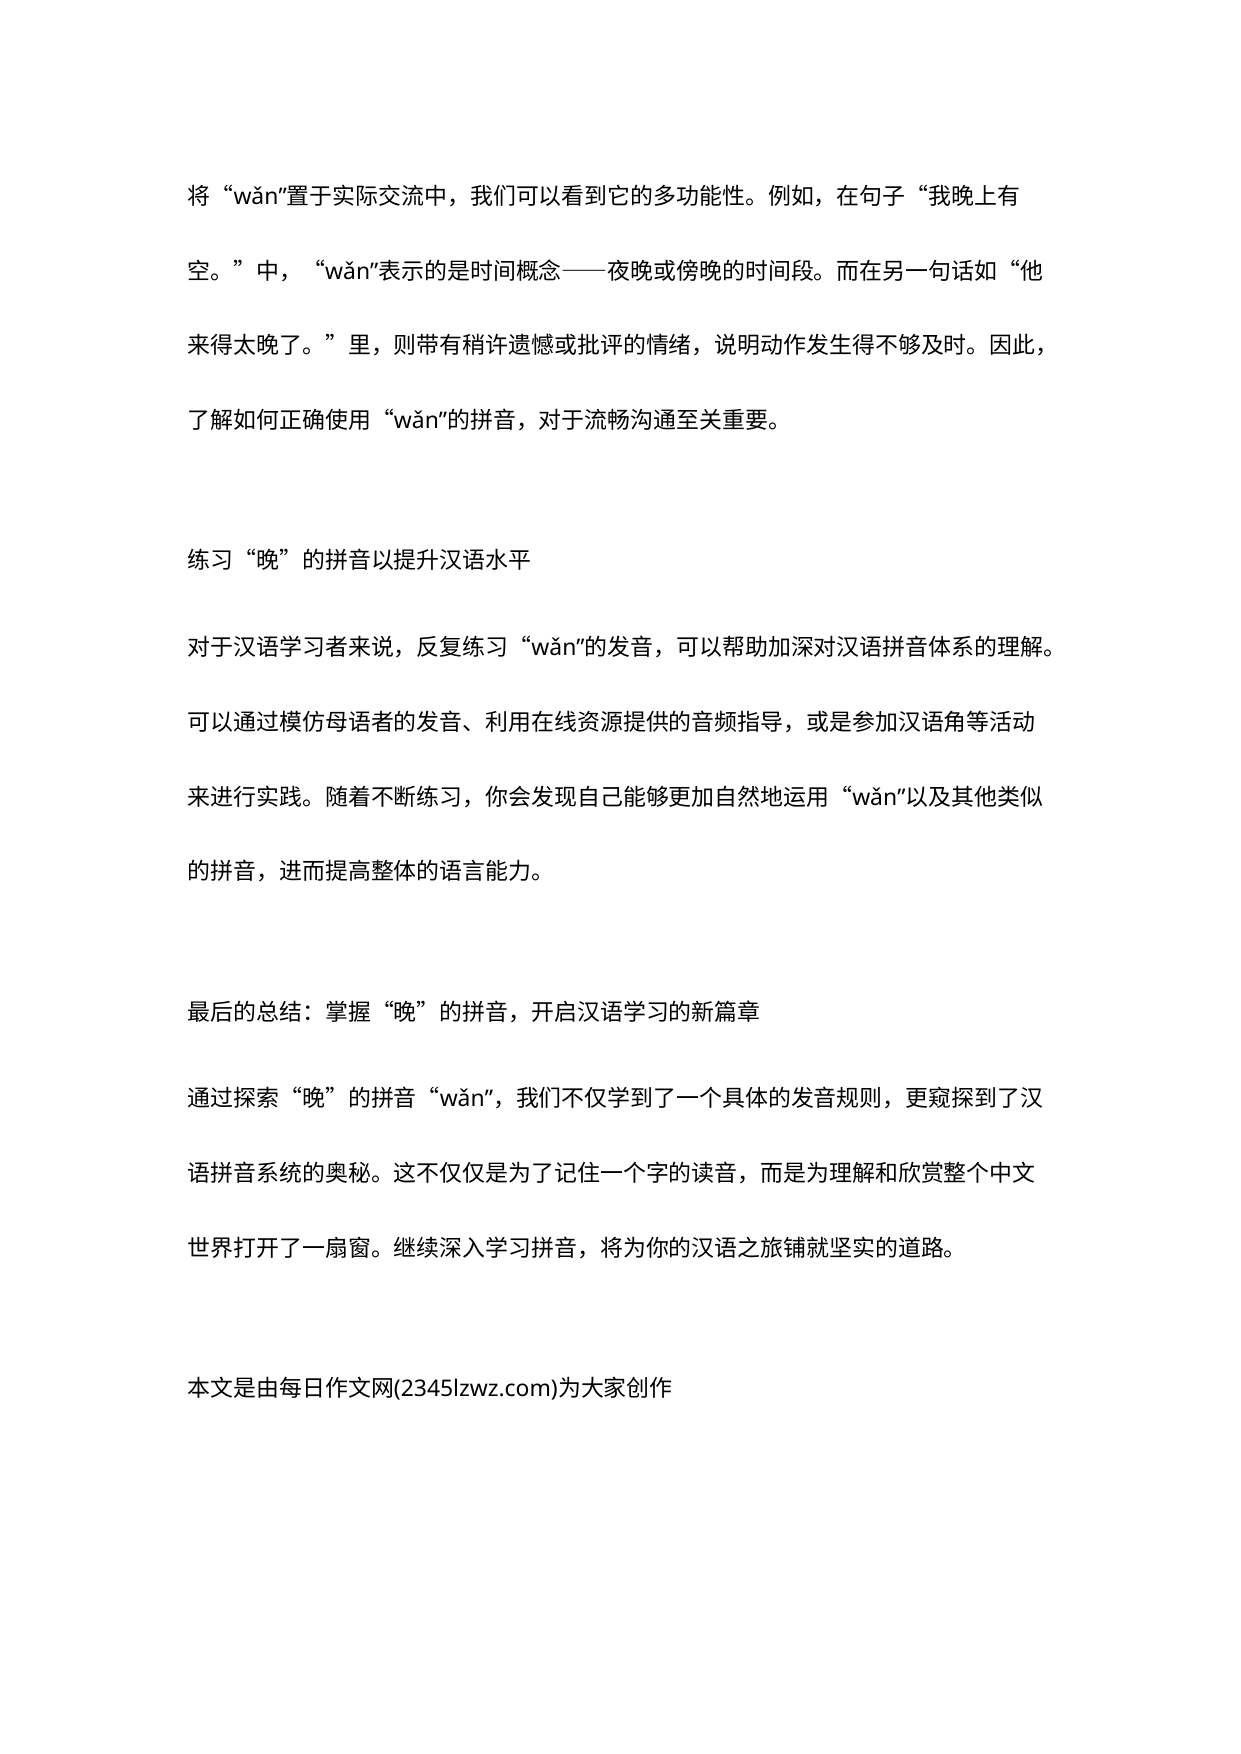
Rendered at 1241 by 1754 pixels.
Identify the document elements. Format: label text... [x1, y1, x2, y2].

text 将“wǎn”置于实际交流中，我们可以看到它的多功能性。例如，在句子“我晚上有空。”中，“wǎn”表示的是时间概念——夜晚或傍晚的时间段。而在另一句话如“他来得太晚了。”里，则带有稍许遗憾或批评的情绪，说明动作发生得不够及时。因此，了解如何正确使用“wǎn”的拼音，对于流畅沟通至关重要。 [187, 162, 1053, 451]
text 对于汉语学习者来说，反复练习“wǎn”的发音，可以帮助加深对汉语拼音体系的理解。可以通过模仿母语者的发音、利用在线资源提供的音频指导，或是参加汉语角等活动来进行实践。随着不断练习，你会发现自己能够更加自然地运用“wǎn”以及其他类似的拼音，进而提高整体的语言能力。 [187, 613, 1053, 902]
text 通过探索“晚”的拼音“wǎn”，我们不仅学到了一个具体的发音规则，更窥探到了汉语拼音系统的奥秘。这不仅仅是为了记住一个字的读音，而是为理解和欣赏整个中文世界打开了一扇窗。继续深入学习拼音，将为你的汉语之旅铺就坚实的道路。 [187, 1064, 1053, 1278]
text 最后的总结：掌握“晚”的拼音，开启汉语学习的新篇章 [187, 978, 1053, 1043]
text 本文是由每日作文网(2345lzwz.com)为大家创作 [187, 1354, 1053, 1419]
text 练习“晚”的拼音以提升汉语水平 [187, 527, 1053, 592]
